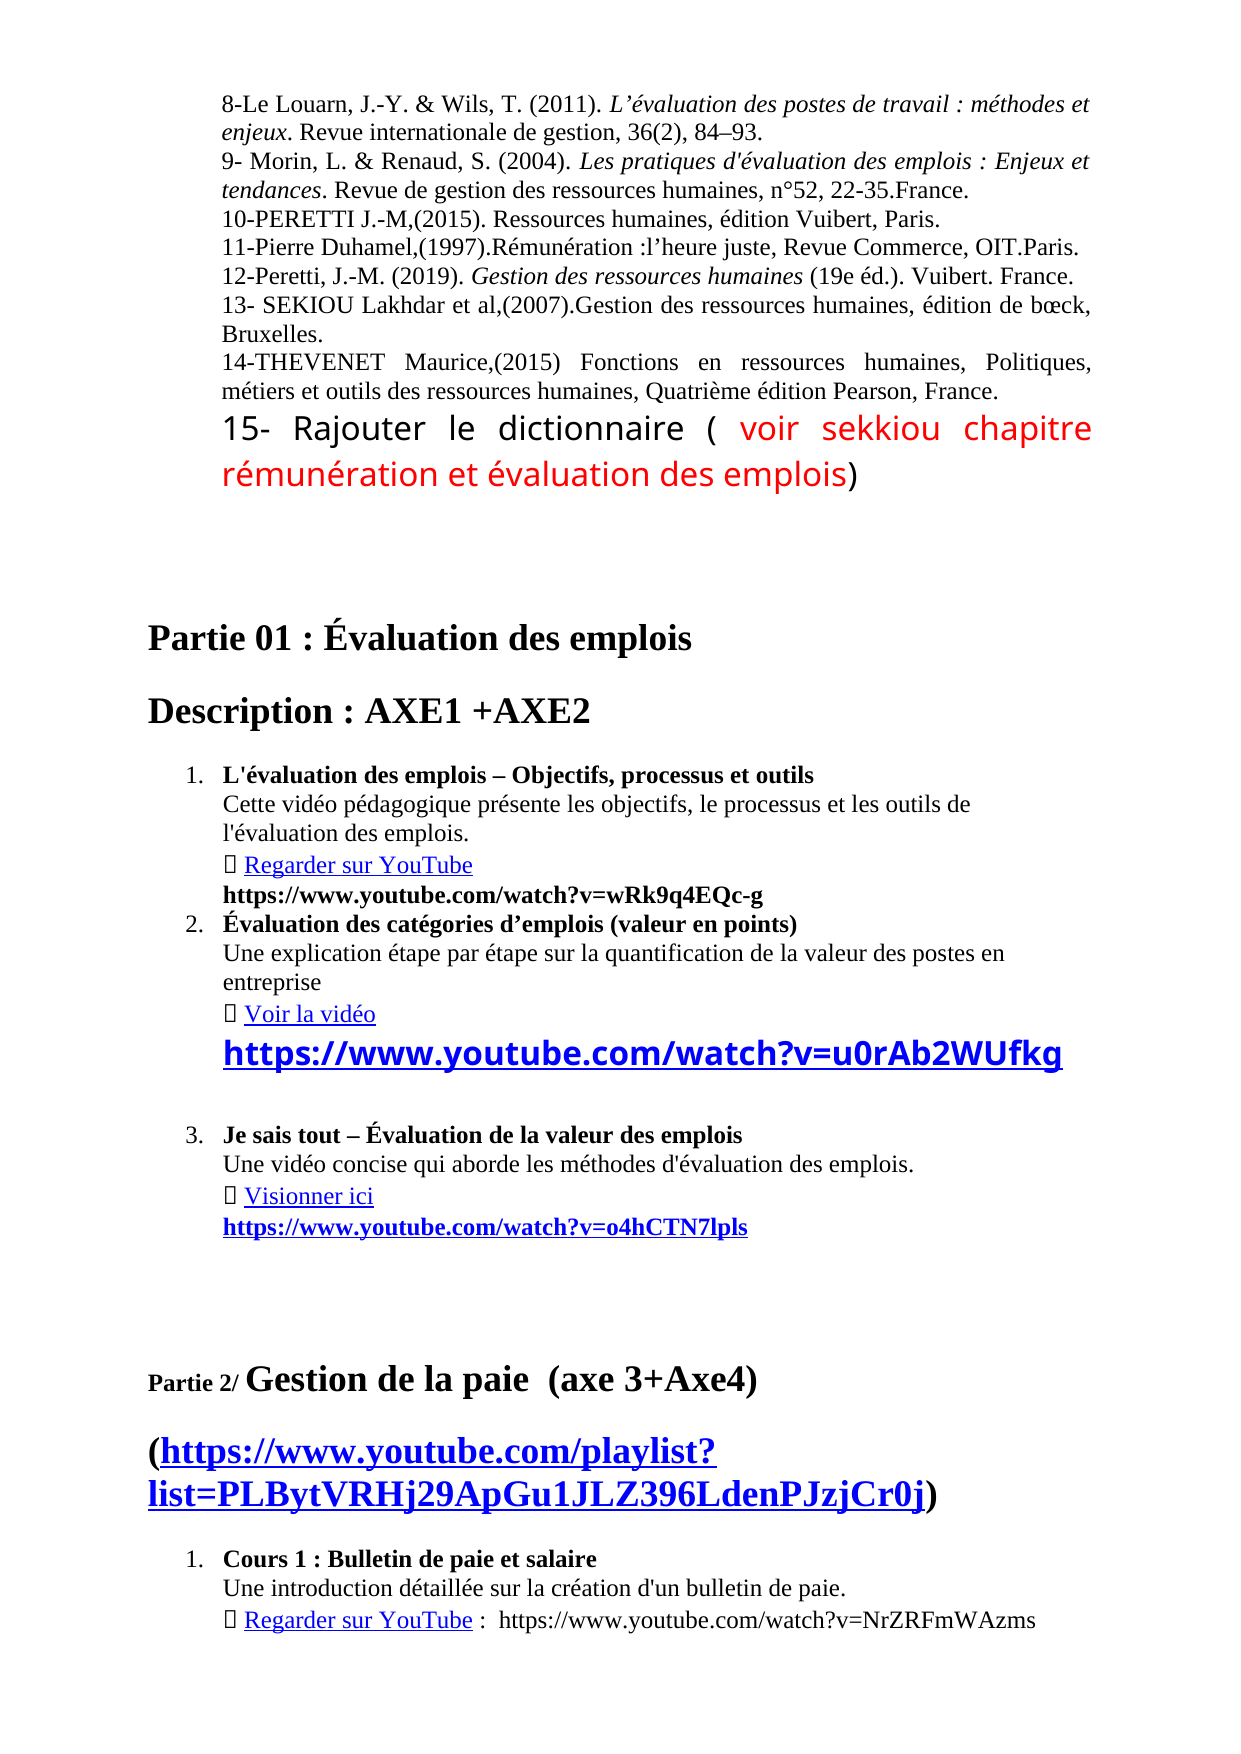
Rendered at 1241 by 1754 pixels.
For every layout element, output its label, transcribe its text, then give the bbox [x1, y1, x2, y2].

text 10-PERETTI J.-M,(2015). Ressources humaines, édition Vuibert, Paris. [221, 204, 1093, 232]
text 8-Le Louarn, J.-Y. & Wils, T. (2011). L’évaluation des postes de travail : méthodes et enjeux. Revue internationale de gestion, 36(2), 84–93. [221, 89, 1093, 146]
text Description : AXE1 +AXE2 [148, 688, 1093, 731]
list https://www.youtube.com/watch?v=u0rAb2WUfkg [223, 1030, 1093, 1075]
text 11-Pierre Duhamel,(1997).Rémunération :l’heure juste, Revue Commerce, OIT.Paris. [221, 232, 1093, 261]
text 13- SEKIOU Lakhdar et al,(2007).Gestion des ressources humaines, édition de bœck, Bruxelles. [221, 290, 1093, 347]
text 9- Morin, L. & Renaud, S. (2004). Les pratiques d'évaluation des emplois : Enjeux et tendances. Revue de gestion des ressources humaines, n°52, 22-35.France. [221, 146, 1093, 204]
text https://www.youtube.com/watch?v=o4hCTN7lpls [223, 1212, 1093, 1241]
list Je sais tout – Évaluation de la valeur des emplois Une vidéo concise qui aborde les méthodes d'évaluation des emplois. 🔗 Visionner ici [185, 1121, 1093, 1212]
text Partie 01 : Évaluation des emplois [148, 616, 1093, 659]
text Partie 2/ Gestion de la paie (axe 3+Axe4) [148, 1356, 1093, 1399]
list Cours 1 : Bulletin de paie et salaire Une introduction détaillée sur la création d'un bulletin de paie. 🔗 Regarder sur YouTube : https://www.youtube.com/watch?v=NrZRFmWAzms [185, 1544, 1093, 1636]
text 12-Peretti, J.-M. (2019). Gestion des ressources humaines (19e éd.). Vuibert. France. [221, 261, 1093, 290]
text 15- Rajouter le dictionnaire ( voir sekkiou chapitre rémunération et évaluation des emplois) [221, 405, 1093, 496]
text (https://www.youtube.com/playlist?list=PLBytVRHj29ApGu1JLZ396LdenPJzjCr0j) [148, 1428, 1093, 1515]
text https://www.youtube.com/watch?v=wRk9q4EQc-g [223, 881, 1093, 909]
list Évaluation des catégories d’emplois (valeur en points) Une explication étape par étape sur la quantification de la valeur des postes en entreprise 🔗 Voir la vidéo [185, 909, 1093, 1030]
list L'évaluation des emplois – Objectifs, processus et outils Cette vidéo pédagogique présente les objectifs, le processus et les outils de l'évaluation des emplois. 🔗 Regarder sur YouTube [185, 760, 1093, 881]
text 14-THEVENET Maurice,(2015) Fonctions en ressources humaines, Politiques, métiers et outils des ressources humaines, Quatrième édition Pearson, France. [221, 347, 1093, 405]
